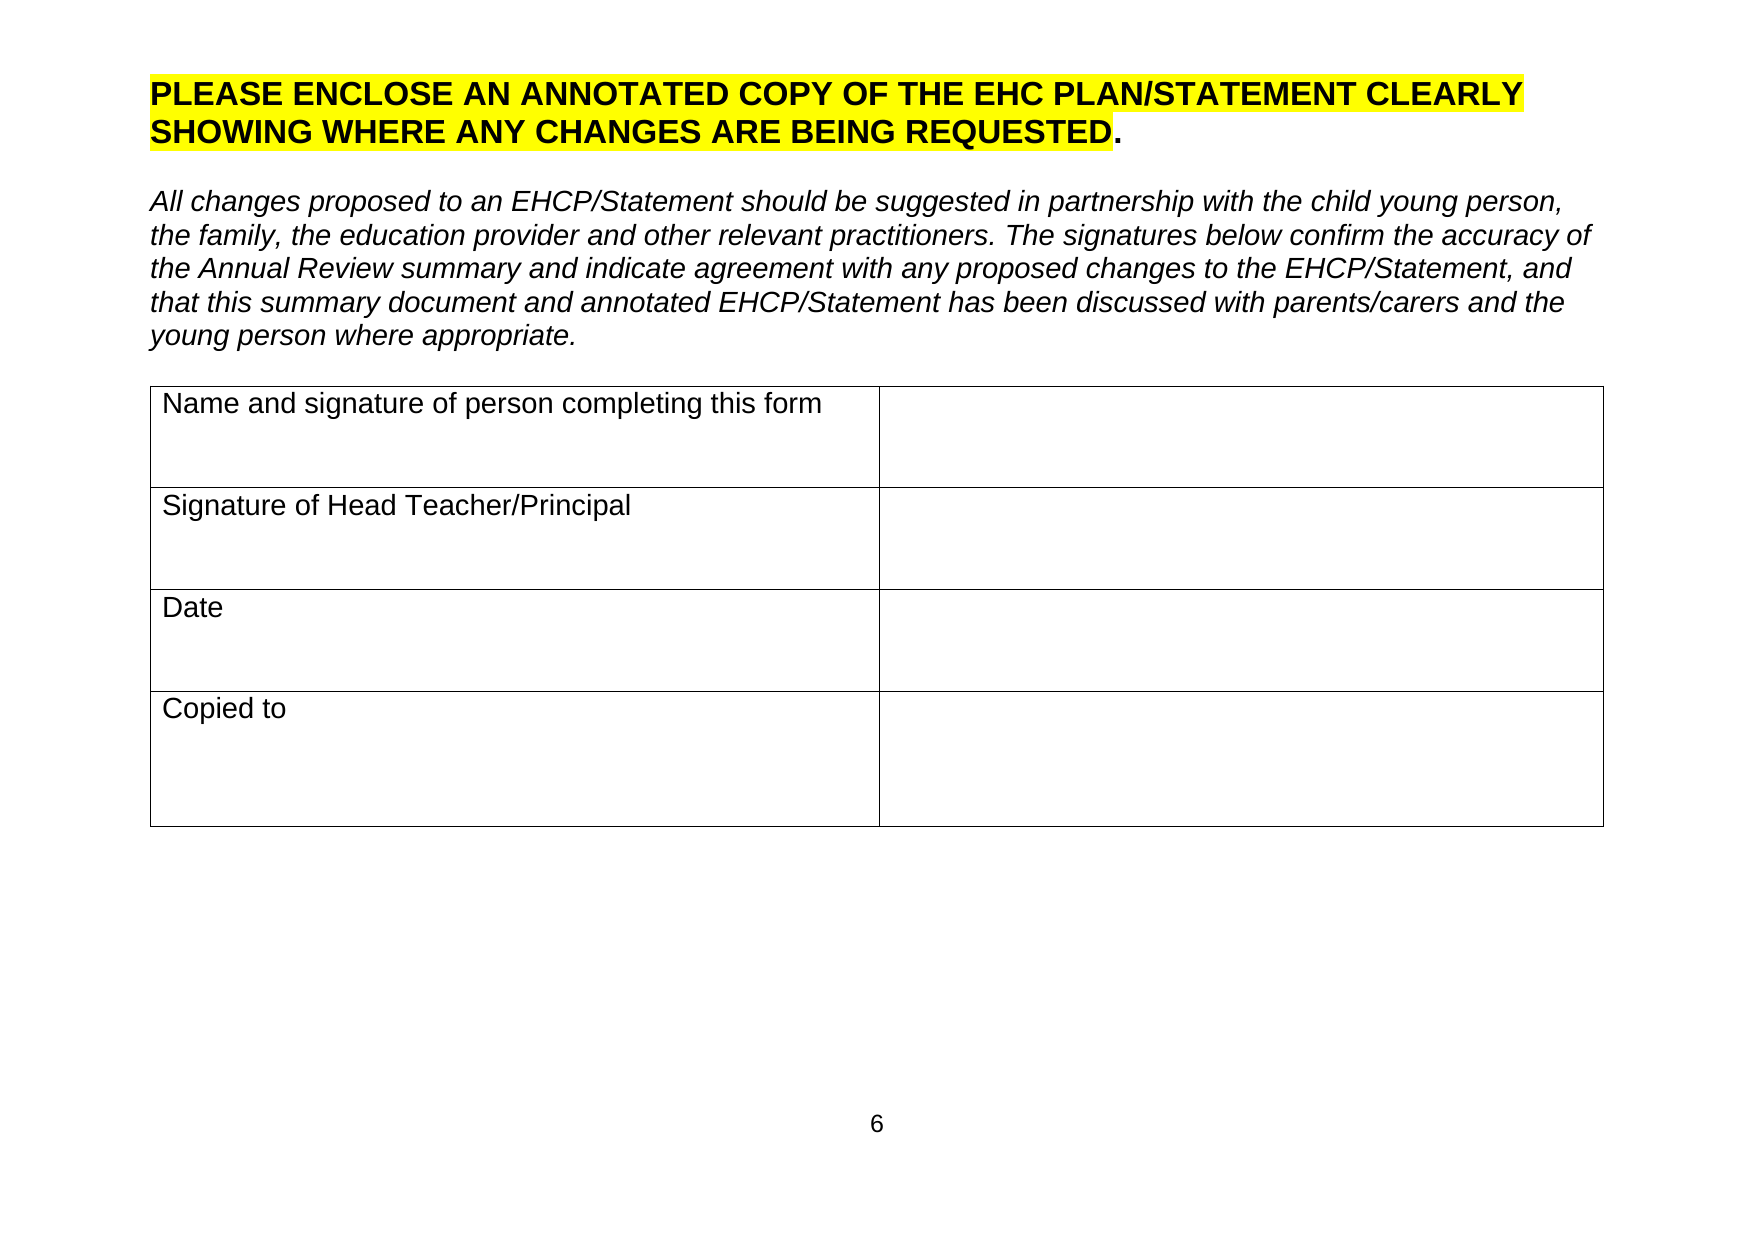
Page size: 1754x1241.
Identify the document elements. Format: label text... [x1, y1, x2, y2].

table_cell Copied to [151, 692, 879, 826]
table_cell [880, 692, 1603, 826]
table_header Name and signature of person completing this form [151, 387, 879, 487]
table_cell [880, 590, 1603, 691]
table_cell Date [151, 590, 879, 691]
table_cell Signature of Head Teacher/Principal [151, 488, 879, 589]
text PLEASE ENCLOSE AN ANNOTATED COPY OF THE EHC PLAN/STATEMENT CLEARLY SHOWING WHERE ANY CHANGES ARE BEING REQUESTED. [1113, 74, 1604, 151]
table_cell [880, 488, 1603, 589]
text All changes proposed to an EHCP/Statement should be suggested in partnership with the child young person, the family, the education provider and other relevant practitioners. The signatures below confirm the accuracy of the Annual Review summary and indicate agreement with any proposed changes to the EHCP/Statement, and that this summary document and annotated EHCP/Statement has been discussed with parents/carers and the young person where appropriate. [150, 184, 1604, 352]
table_header [880, 387, 1603, 487]
